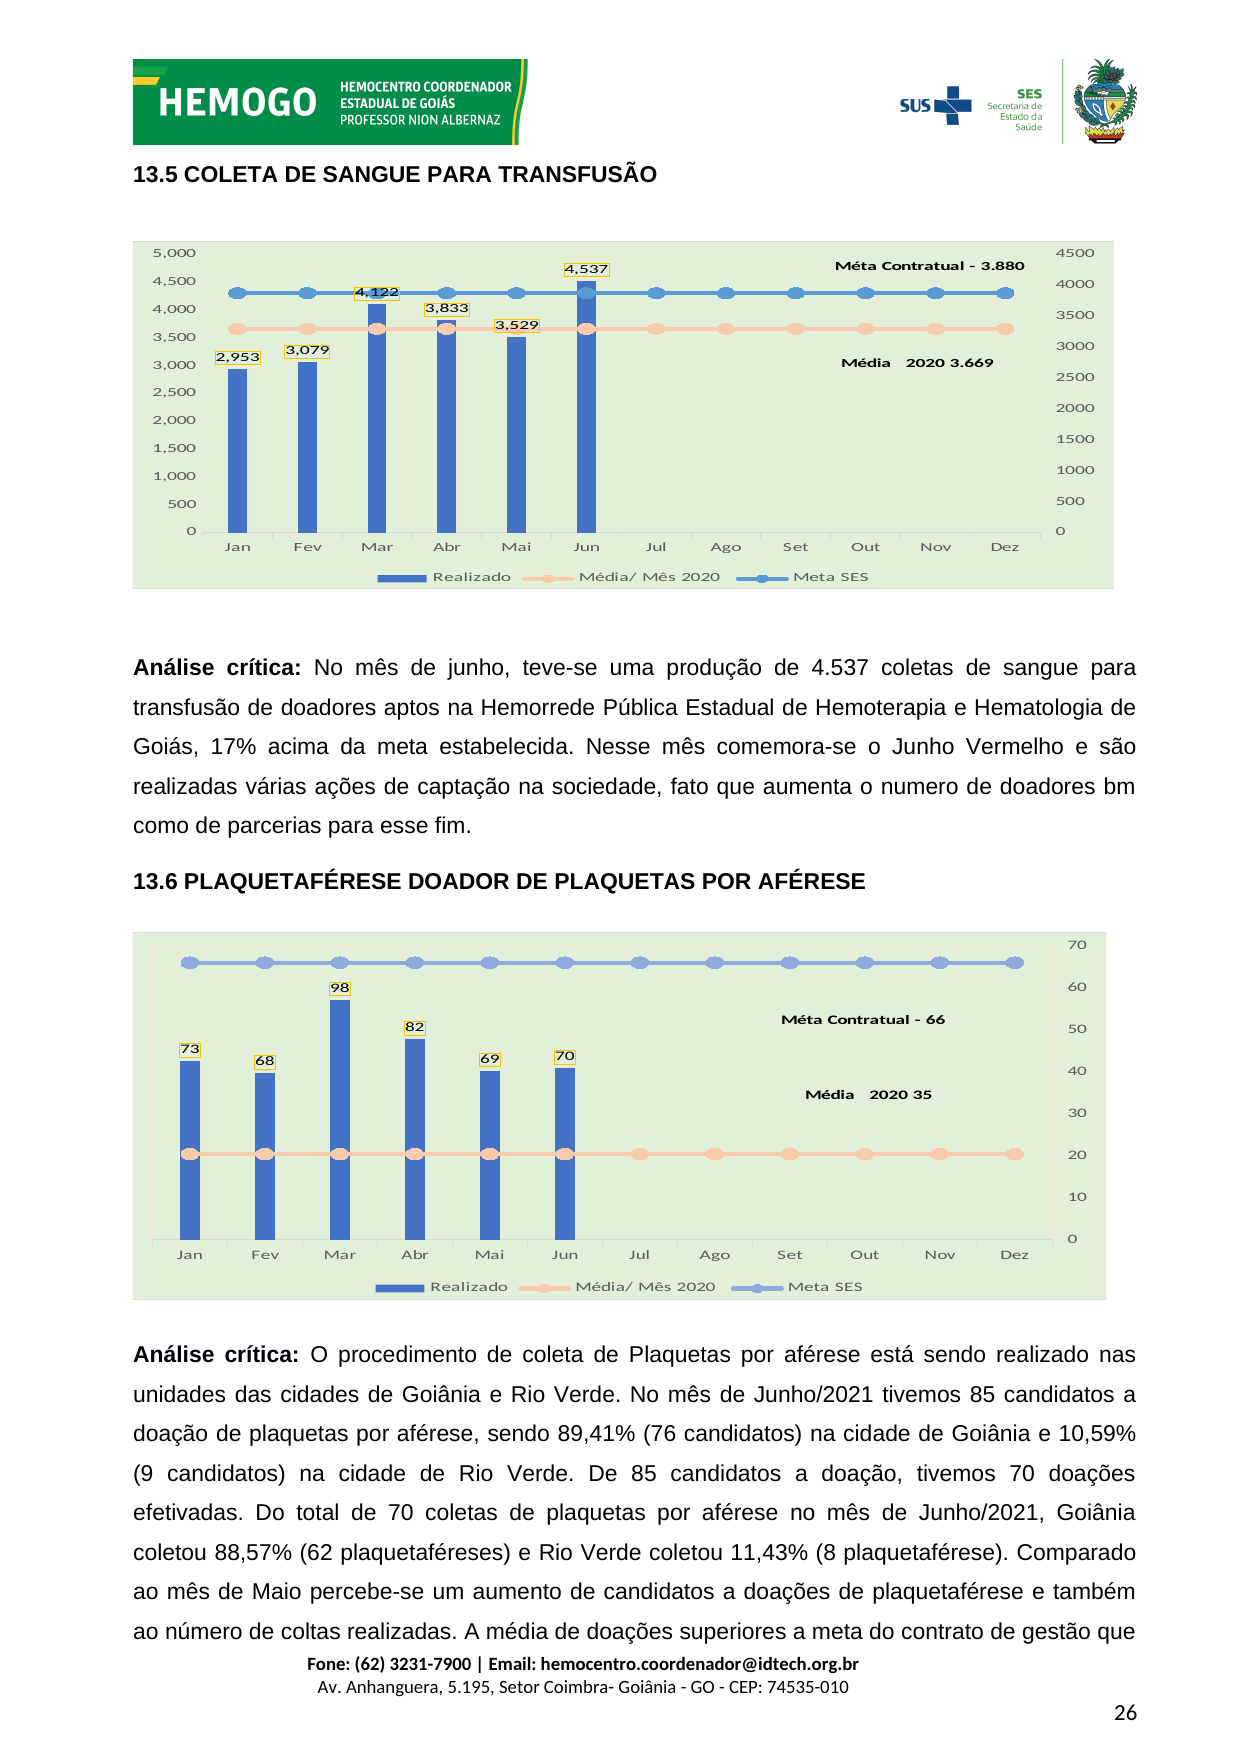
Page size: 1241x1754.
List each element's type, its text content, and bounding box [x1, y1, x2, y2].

text 13.6 PLAQUETAFÉRESE DOADOR DE PLAQUETAS POR AFÉRESE [133, 868, 1137, 895]
picture [132, 59, 1137, 145]
text 13.5 COLETA DE SANGUE PARA TRANSFUSÃO [133, 161, 1137, 188]
text Análise crítica: No mês de junho, teve-se uma produção de 4.537 coletas de sangue para transfusão de doadores aptos na Hemorrede Pública Estadual de Hemoterapia e Hematologia de Goiás, 17% acima da meta estabelecida. Nesse mês comemora-se o Junho Vermelho e são realizadas várias ações de captação na sociedade, fato que aumenta o numero de doadores bm como de parcerias para esse fim. [133, 654, 1137, 839]
